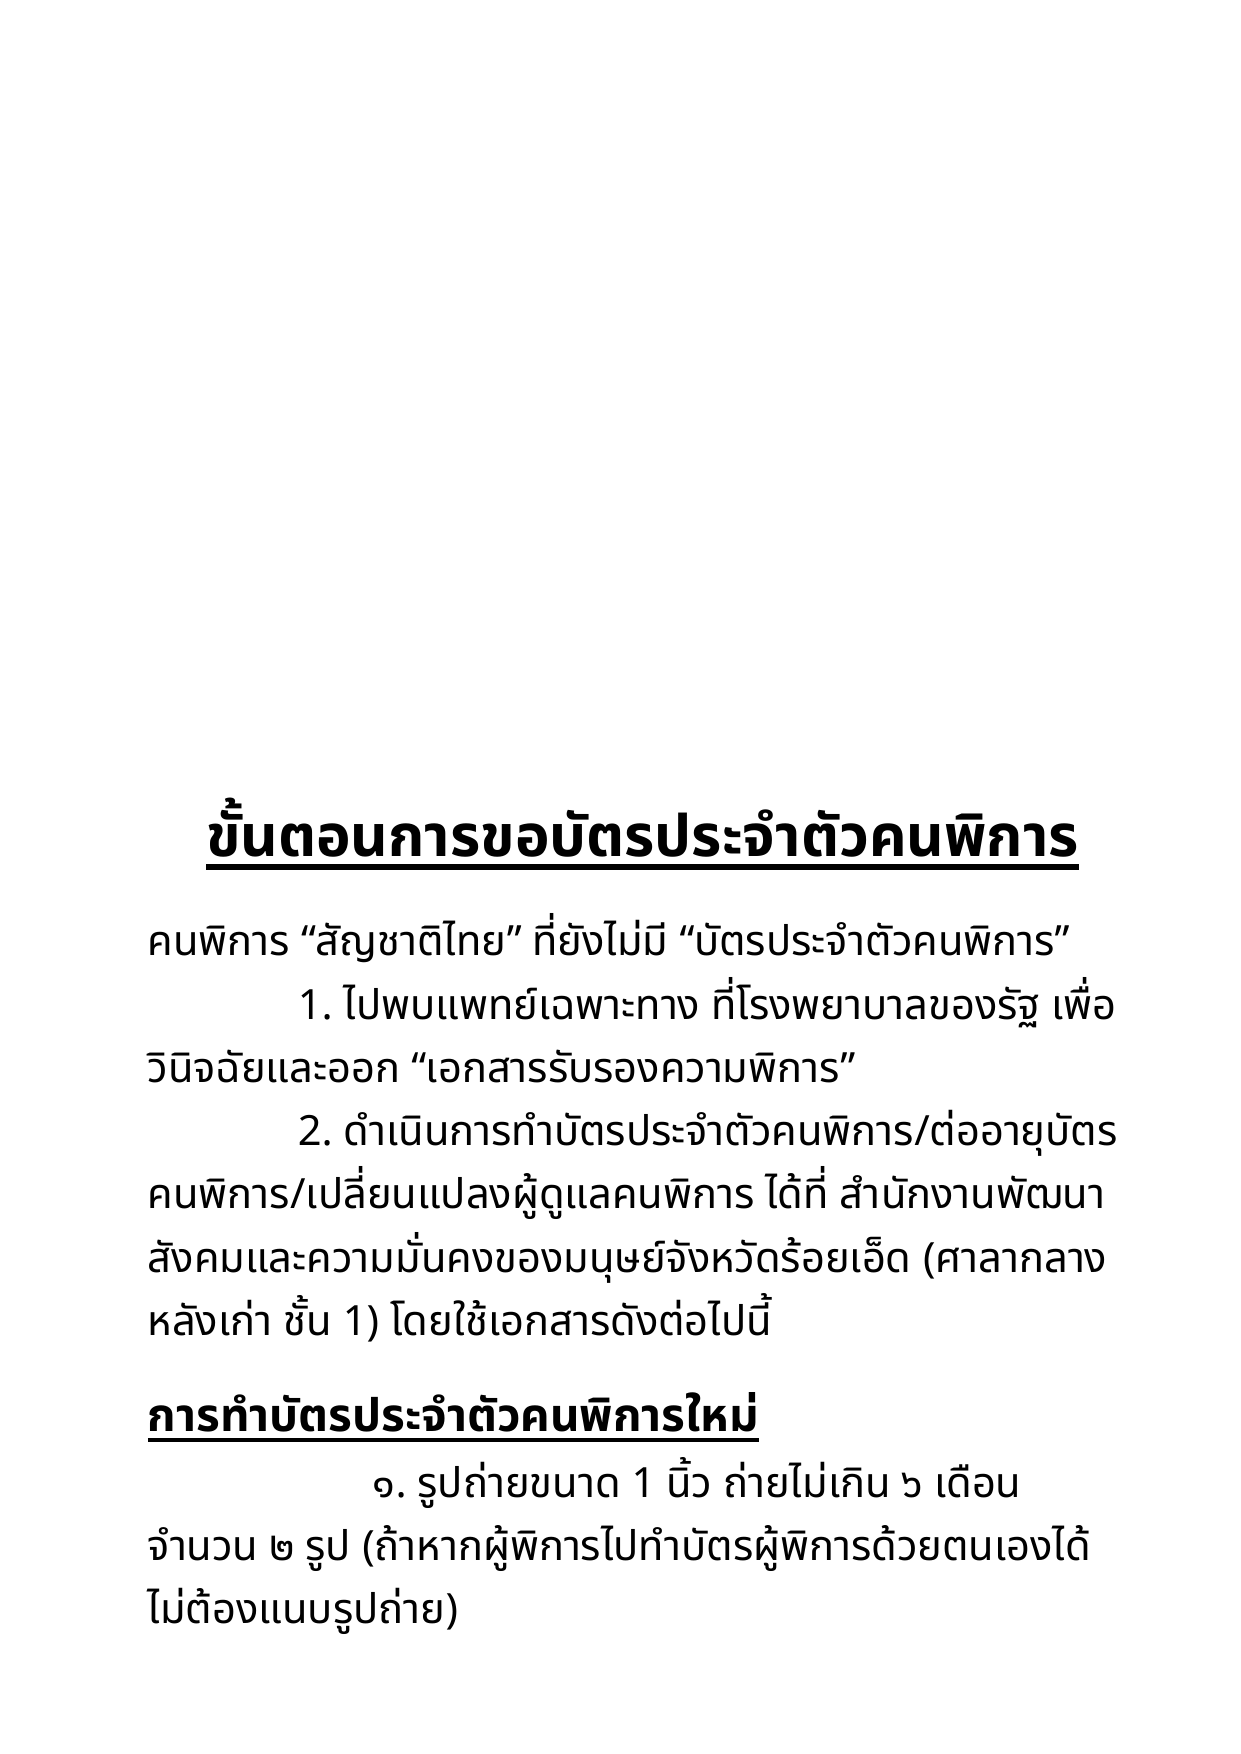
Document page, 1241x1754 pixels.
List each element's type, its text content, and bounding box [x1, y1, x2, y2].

text คนพิการ “สัญชาติไทย” ที่ยังไม่มี “บัตรประจำตัวคนพิการ” 1. ไปพบแพทย์เฉพาะทาง ที่โรงพยาบาลของรัฐ เพื่อวินิจฉัยและออก “เอกสารรับรองความพิการ” 2. ดำเนินการทำบัตรประจำตัวคนพิการ/ต่ออายุบัตรคนพิการ/เปลี่ยนแปลงผู้ดูแลคนพิการ ได้ที่ สำนักงานพัฒนาสังคมและความมั่นคงของมนุษย์จังหวัดร้อยเอ็ด (ศาลากลางหลังเก่า ชั้น 1) โดยใช้เอกสารดังต่อไปนี้ [148, 912, 1137, 1354]
text ขั้นตอนการขอบัตรประจำตัวคนพิการ [148, 794, 1137, 882]
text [148, 1383, 1137, 1642]
